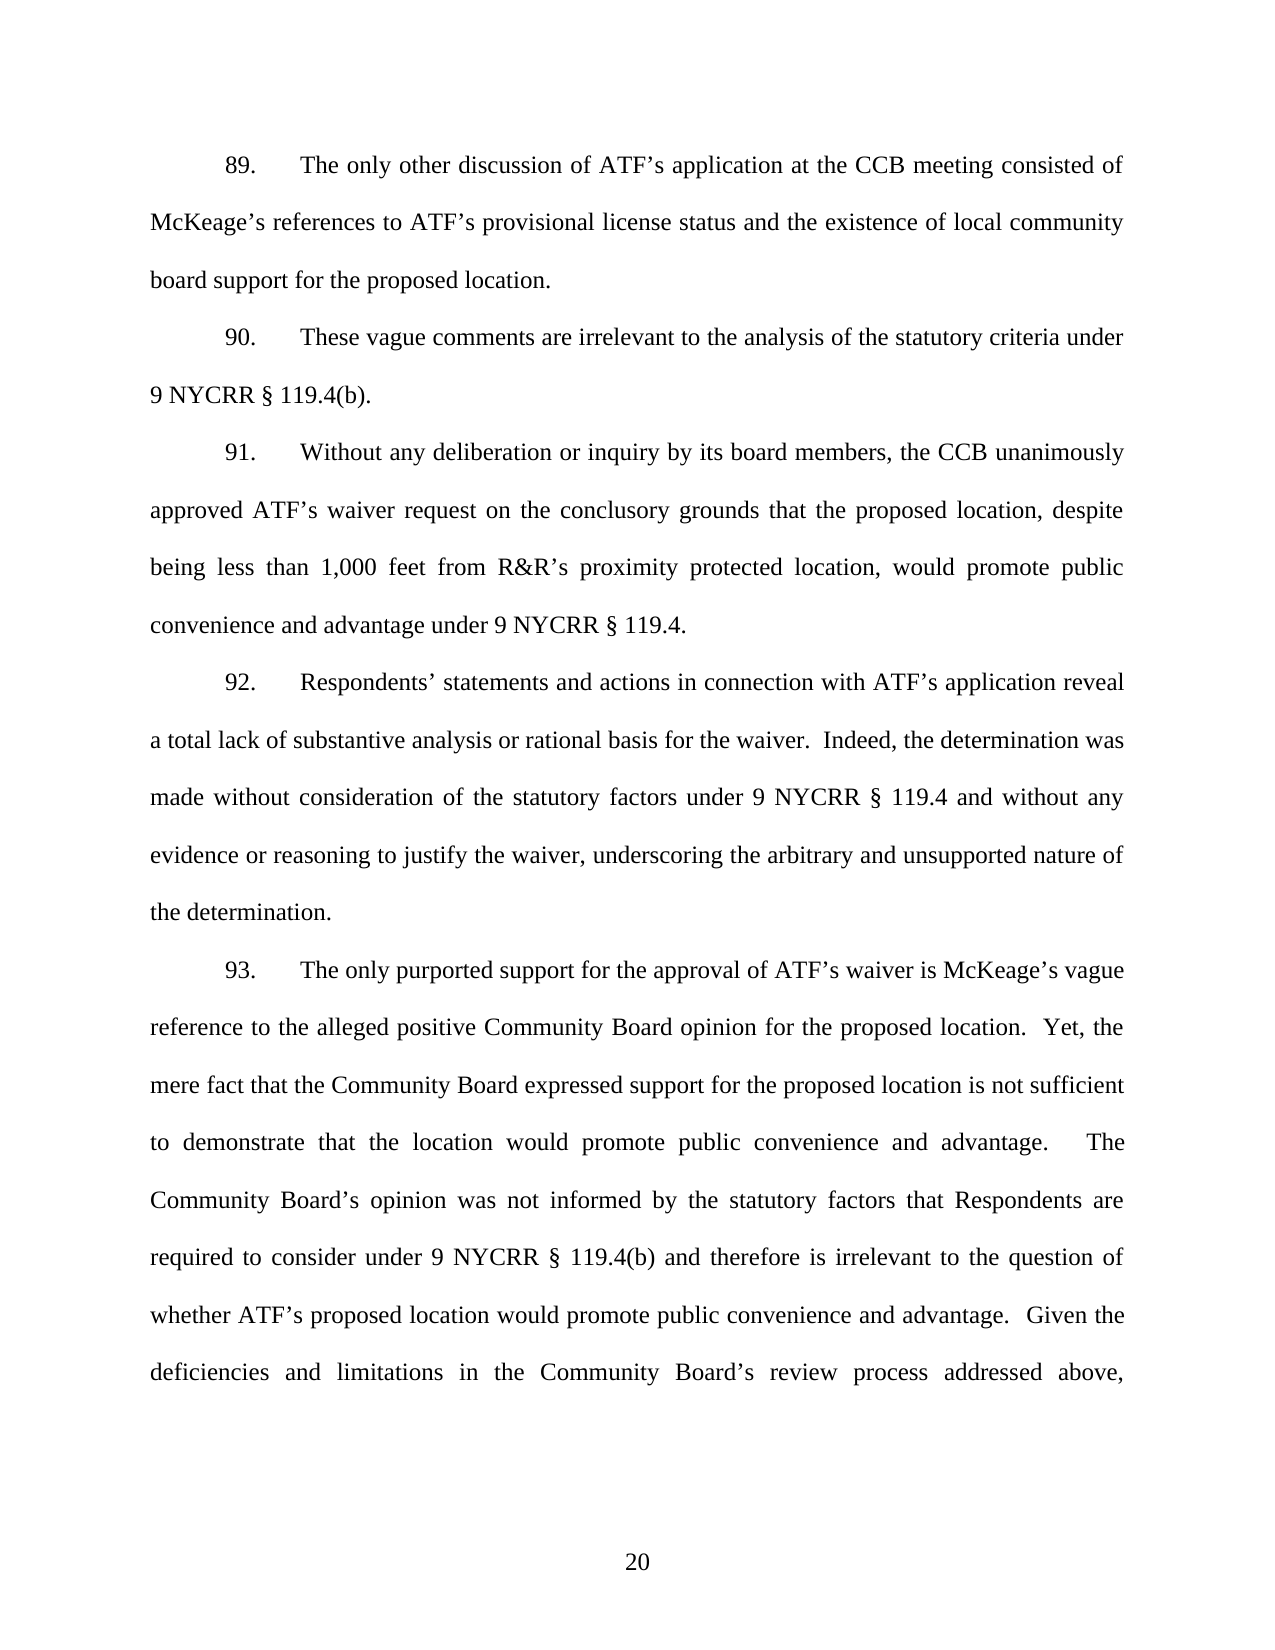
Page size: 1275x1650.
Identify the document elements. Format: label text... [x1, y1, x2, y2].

list Respondents’ statements and actions in connection with ATF’s application reveal a total lack of substantive analysis or rational basis for the waiver. Indeed, the determination was made without consideration of the statutory factors under 9 NYCRR § 119.4 and without any evidence or reasoning to justify the waiver, underscoring the arbitrary and unsupported nature of the determination. [150, 667, 1125, 926]
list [150, 955, 1125, 1386]
list Without any deliberation or inquiry by its board members, the CCB unanimously approved ATF’s waiver request on the conclusory grounds that the proposed location, despite being less than 1,000 feet from R&R’s proximity protected location, would promote public convenience and advantage under 9 NYCRR § 119.4. [150, 437, 1125, 639]
list These vague comments are irrelevant to the analysis of the statutory criteria under 9 NYCRR § 119.4(b). [150, 322, 1125, 409]
list The only other discussion of ATF’s application at the CCB meeting consisted of McKeage’s references to ATF’s provisional license status and the existence of local community board support for the proposed location. [150, 150, 1125, 294]
